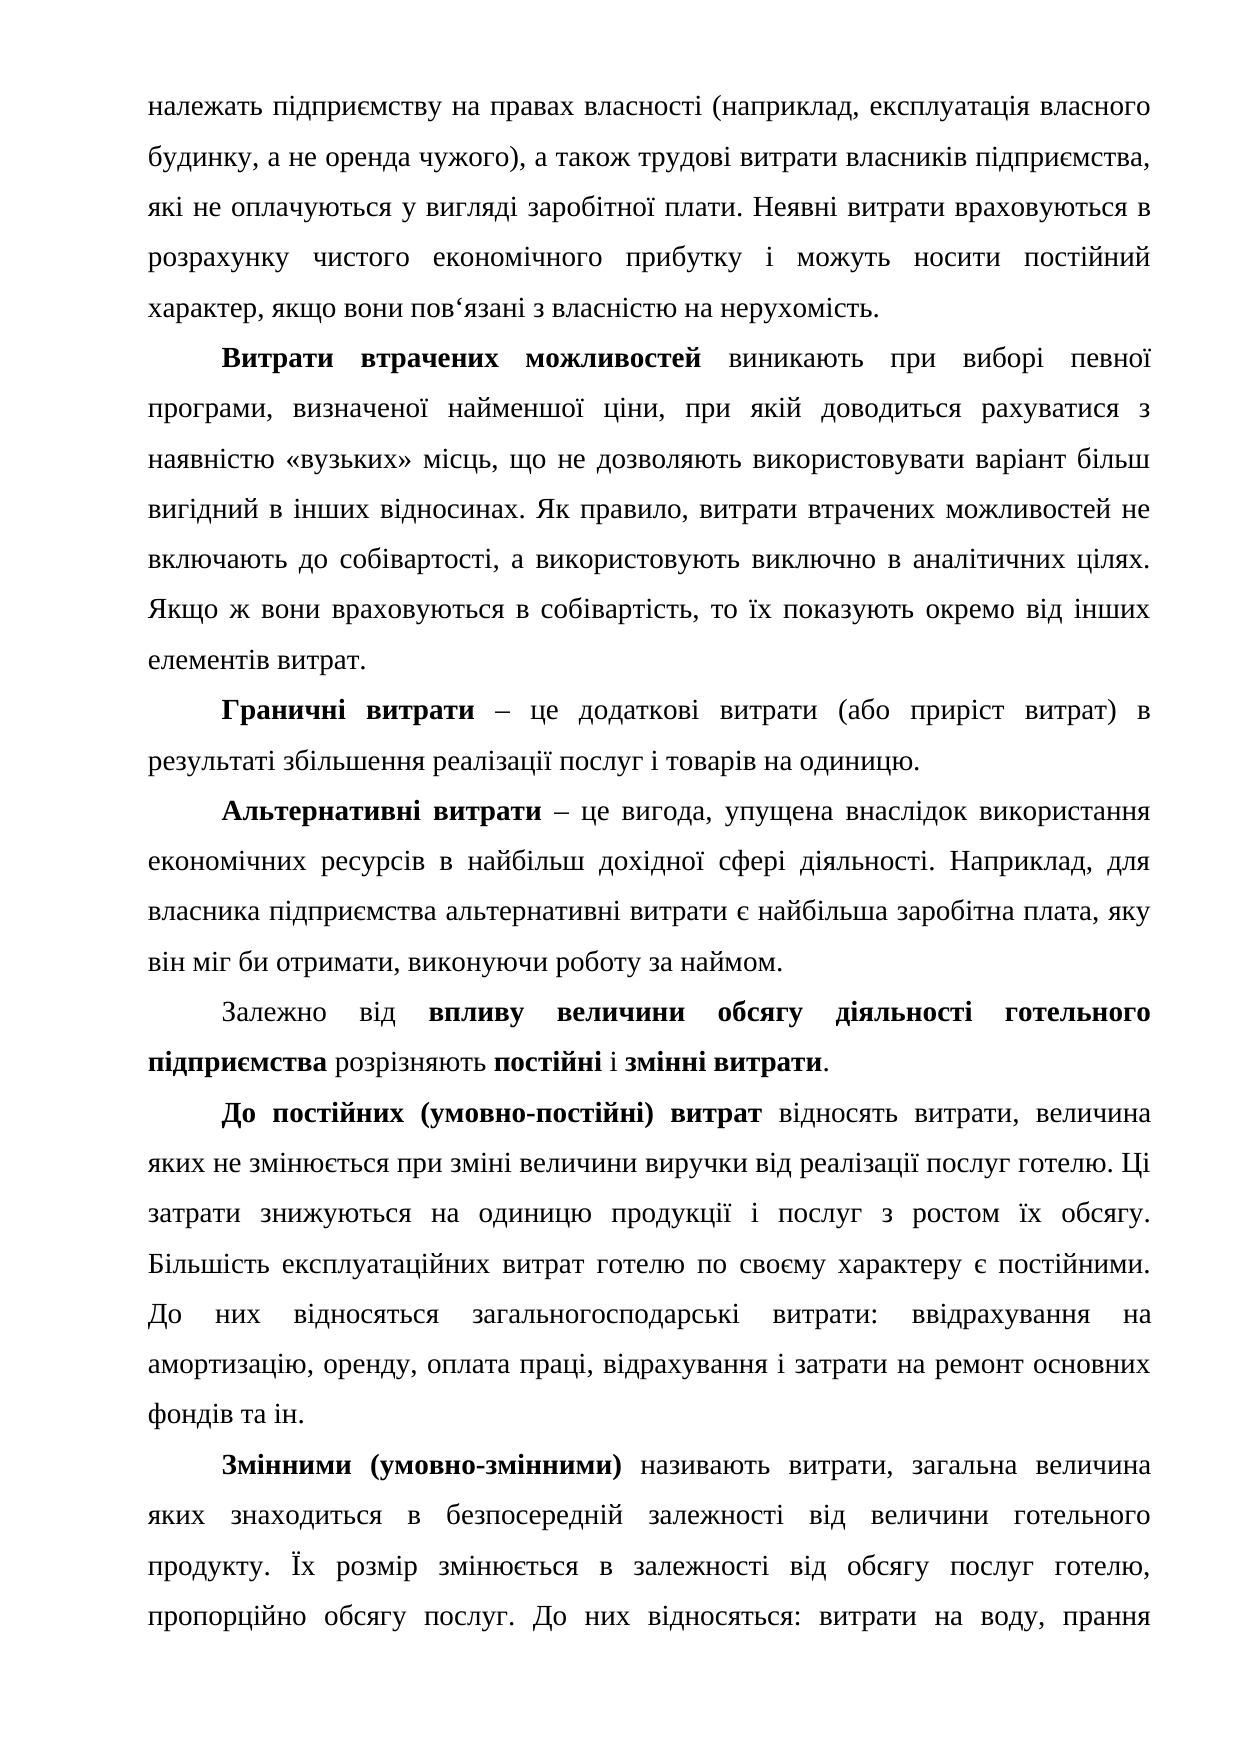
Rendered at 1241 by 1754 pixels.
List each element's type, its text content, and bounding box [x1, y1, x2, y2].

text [148, 88, 1152, 323]
text Залежно від впливу величини обсягу діяльності готельного підприємства розрізняють постійні і змінні витрати. [148, 994, 1152, 1078]
text До постійних (умовно-постійні) витрат відносять витрати, величина яких не змінюється при зміні величини виручки від реалізації послуг готелю. Ці затрати знижуються на одиницю продукції і послуг з ростом їх обсягу. Більшість експлуатаційних витрат готелю по своєму характеру є постійними. До них відносяться загальногосподарські витрати: ввідрахування на амортизацію, оренду, оплата праці, відрахування і затрати на ремонт основних фондів та ін. [148, 1095, 1152, 1430]
text Витрати втрачених можливостей виникають при виборі певної програми, визначеної найменшої ціни, при якій доводиться рахуватися з наявністю «вузьких» місць, що не дозволяють використовувати варіант більш вигідний в інших відносинах. Як правило, витрати втрачених можливостей не включають до собівартості, а використовують виключно в аналітичних цілях. Якщо ж вони враховуються в собівартість, то їх показують окремо від інших елементів витрат. [148, 340, 1152, 676]
text Альтернативні витрати – це вигода, упущена внаслідок використання економічних ресурсів в найбільш дохідної сфері діяльності. Наприклад, для власника підприємства альтернативні витрати є найбільша заробітна плата, яку він міг би отримати, виконуючи роботу за наймом. [148, 793, 1152, 977]
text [148, 1447, 1152, 1631]
text Граничні витрати – це додаткові витрати (або приріст витрат) в результаті збільшення реалізації послуг і товарів на одиницю. [148, 692, 1152, 776]
